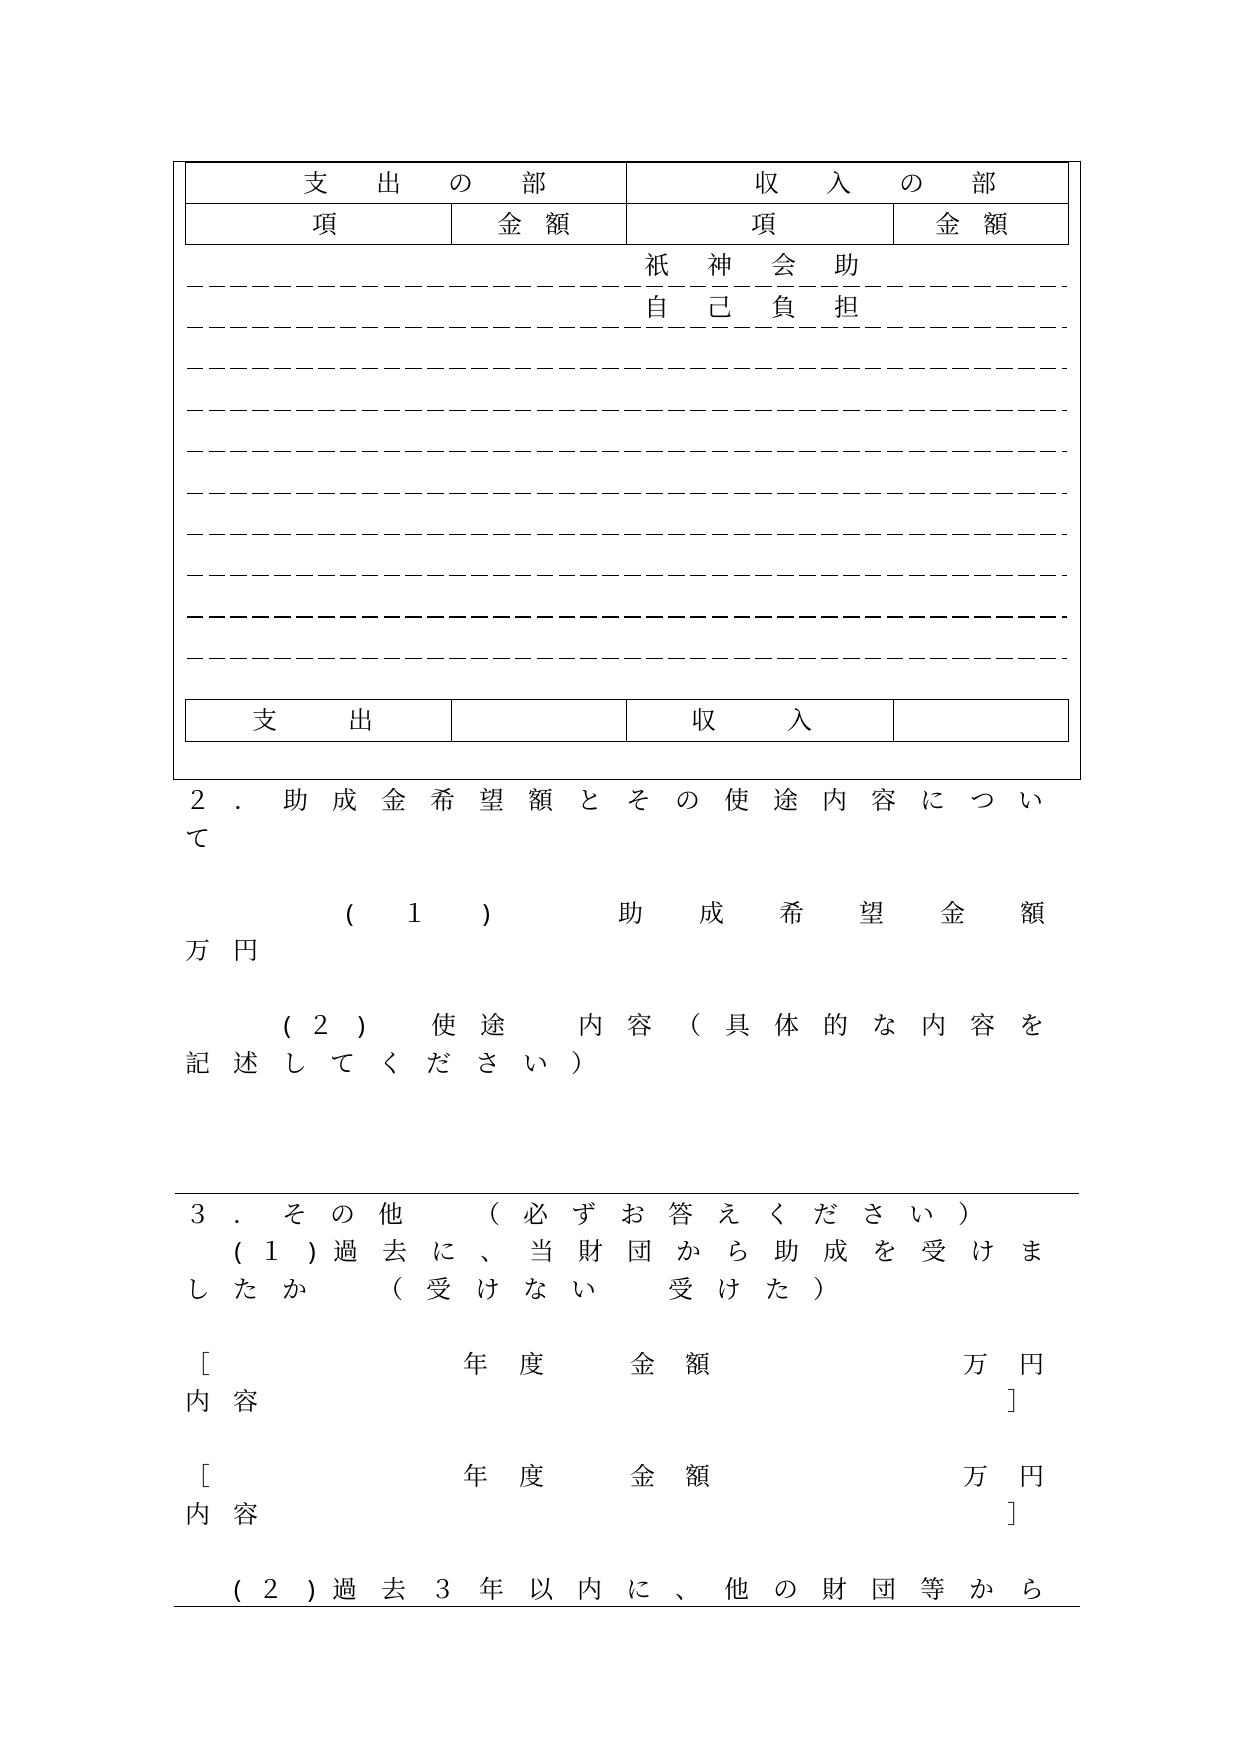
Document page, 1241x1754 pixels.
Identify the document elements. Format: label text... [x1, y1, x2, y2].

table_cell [174, 1193, 1080, 1606]
table_cell ２．助成金希望額とその使途内容について (１) 助成希望金額 万円 (２) 使途 内容（具体的な内容を記述してください） [174, 780, 1080, 1193]
table_header １．令和 年度 収支計画 [174, 162, 1080, 779]
